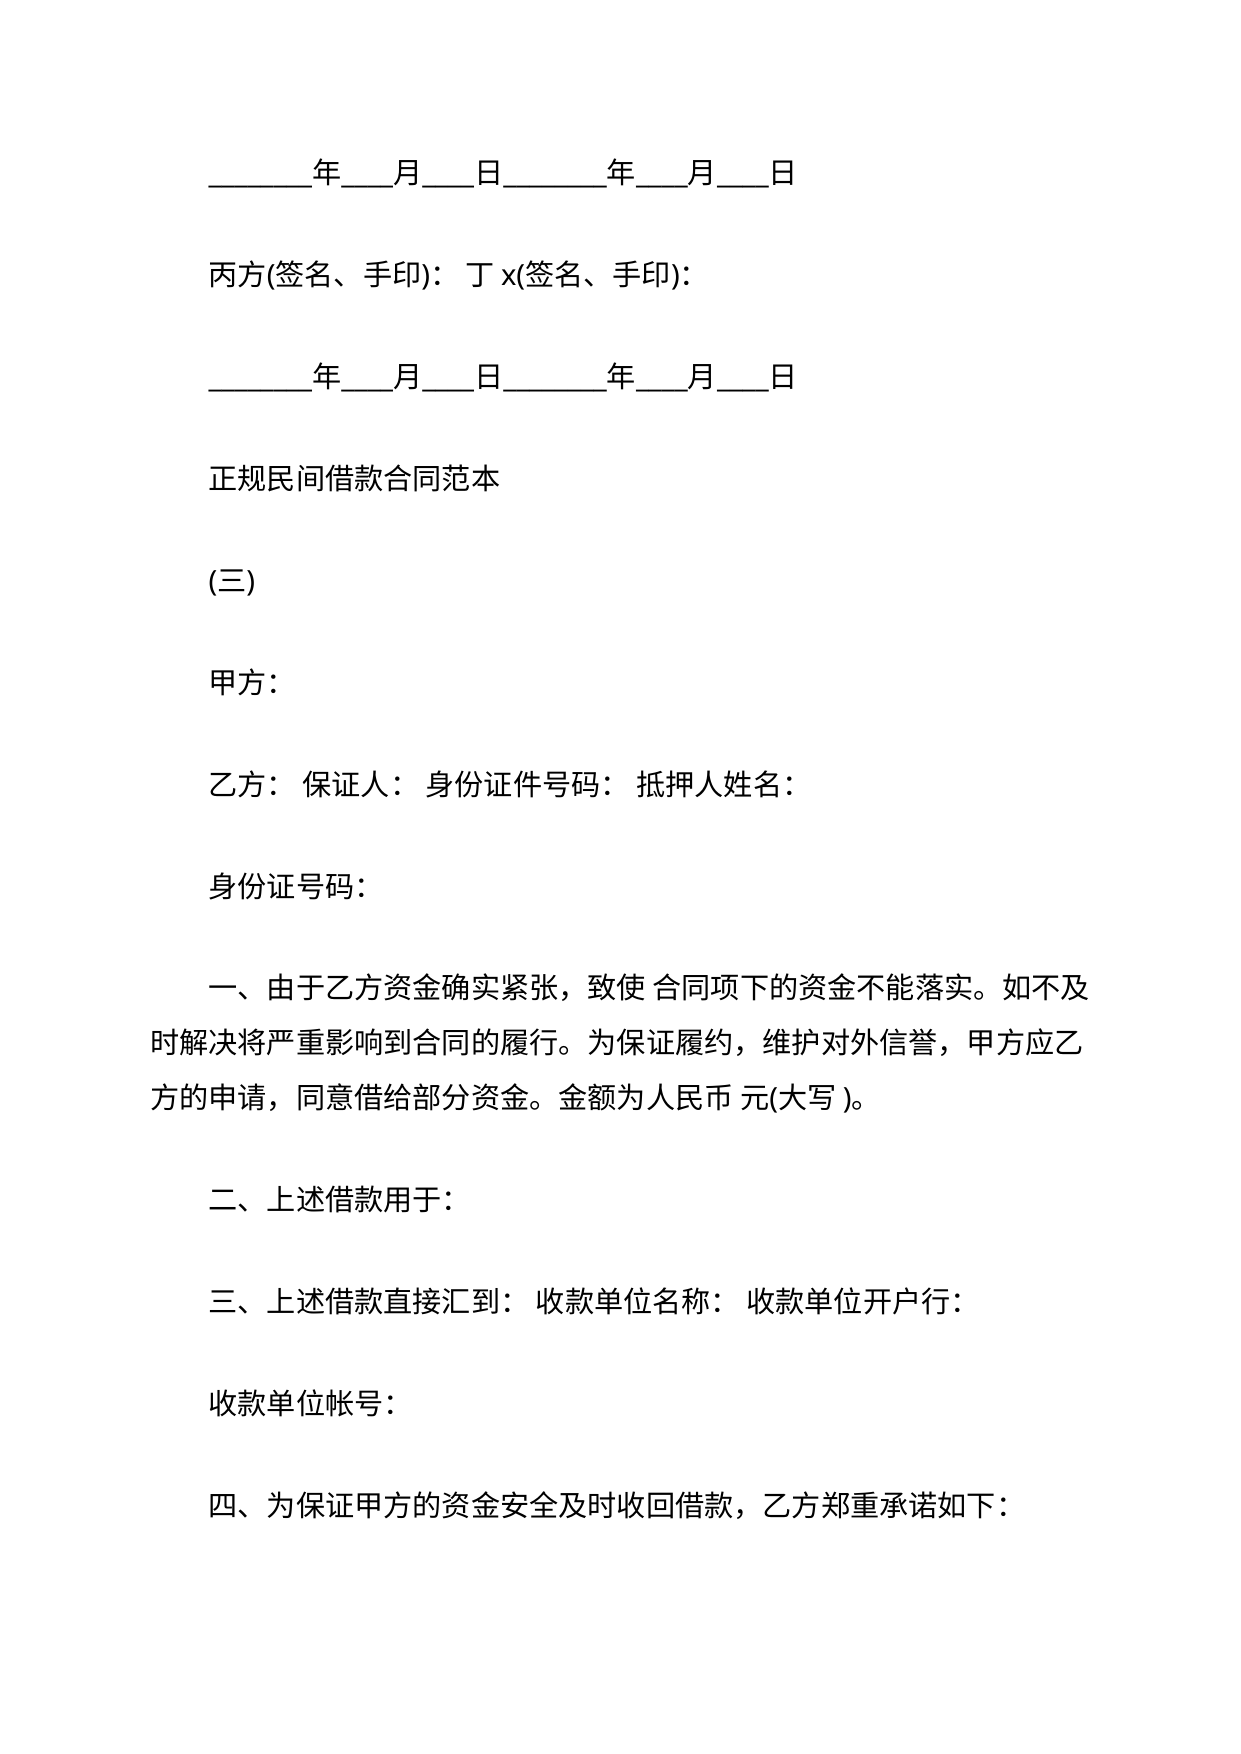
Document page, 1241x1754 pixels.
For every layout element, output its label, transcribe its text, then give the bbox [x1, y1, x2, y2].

text 正规民间借款合同范本 [150, 456, 1090, 498]
text 三、上述借款直接汇到： 收款单位名称： 收款单位开户行： [150, 1278, 1090, 1321]
text 四、为保证甲方的资金安全及时收回借款，乙方郑重承诺如下： [150, 1482, 1090, 1524]
text 乙方： 保证人： 身份证件号码： 抵押人姓名： [150, 761, 1090, 804]
text ________年____月____日________年____月____日 [150, 150, 1090, 192]
text ________年____月____日________年____月____日 [150, 354, 1090, 396]
text 收款单位帐号： [150, 1380, 1090, 1423]
text 丙方(签名、手印)： 丁x(签名、手印)： [150, 252, 1090, 294]
text 甲方： [150, 660, 1090, 702]
text 身份证号码： [150, 863, 1090, 906]
text (三) [150, 558, 1090, 600]
text 一、由于乙方资金确实紧张，致使 合同项下的资金不能落实。如不及时解决将严重影响到合同的履行。为保证履约，维护对外信誉，甲方应乙方的申请，同意借给部分资金。金额为人民币 元(大写 )。 [150, 965, 1090, 1117]
text 二、上述借款用于： [150, 1177, 1090, 1219]
